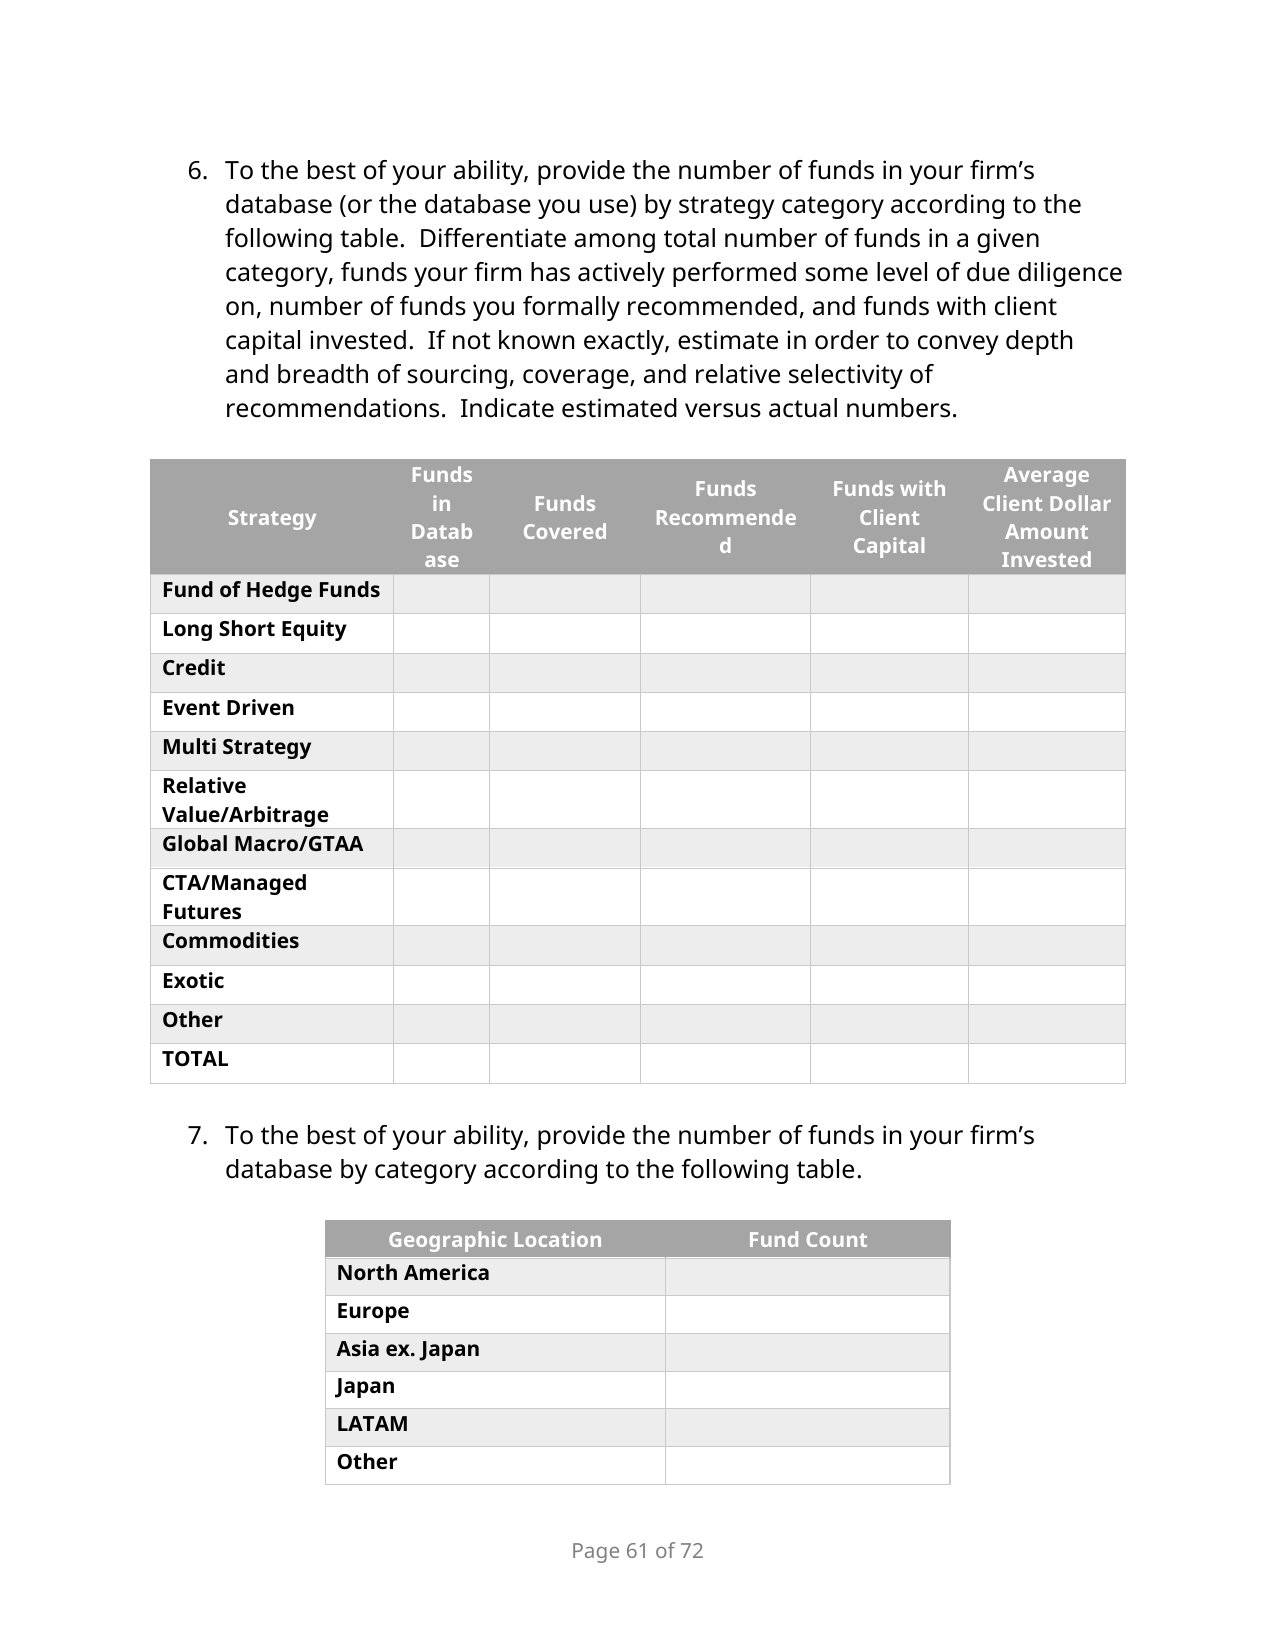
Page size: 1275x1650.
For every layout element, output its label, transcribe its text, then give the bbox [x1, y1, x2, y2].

table_cell [490, 869, 640, 925]
table_cell [394, 1005, 489, 1043]
table_cell [641, 614, 810, 652]
table_cell [490, 575, 640, 613]
table_cell [666, 1334, 949, 1371]
table_cell [490, 1044, 640, 1082]
table_cell [969, 869, 1125, 925]
table_cell [394, 575, 489, 613]
table_cell [490, 926, 640, 965]
table_cell Fund of Hedge Funds [151, 575, 393, 613]
table_cell [490, 732, 640, 770]
table_cell [641, 966, 810, 1004]
table_cell [969, 1044, 1125, 1082]
table_cell [969, 732, 1125, 770]
table_cell Commodities [151, 926, 393, 965]
table_cell Other [151, 1005, 393, 1043]
table_cell [969, 575, 1125, 613]
table_cell [641, 1005, 810, 1043]
table_cell [641, 654, 810, 692]
table_cell North America [326, 1259, 665, 1295]
table_cell [490, 829, 640, 867]
table_cell [811, 829, 968, 867]
table_cell [490, 1005, 640, 1043]
table_cell [969, 693, 1125, 731]
table_cell [969, 829, 1125, 867]
table_cell [666, 1259, 949, 1295]
table_header Funds with Client Capital [811, 460, 968, 574]
table_cell [394, 693, 489, 731]
table_cell Asia ex. Japan [326, 1334, 665, 1371]
table_cell Global Macro/GTAA [151, 829, 393, 867]
table_cell [394, 1044, 489, 1082]
list To the best of your ability, provide the number of funds in your firm’s database (or the database you use) by strategy category according to the following table. Differentiate among total number of funds in a given category, funds your firm has actively performed some level of due diligence on, number of funds you formally recommended, and funds with client capital invested. If not known exactly, estimate in order to convey depth and breadth of sourcing, coverage, and relative selectivity of recommendations. Indicate estimated versus actual numbers. [187, 153, 1125, 425]
table_cell [490, 614, 640, 652]
table_cell [811, 654, 968, 692]
table_cell [811, 771, 968, 828]
table_cell [969, 771, 1125, 828]
table_cell Other [326, 1447, 665, 1484]
table_cell LATAM [326, 1409, 665, 1446]
table_cell [394, 771, 489, 828]
table_cell [490, 771, 640, 828]
table_header Fund Count [666, 1221, 949, 1257]
table_cell TOTAL [151, 1044, 393, 1082]
table_cell [811, 1005, 968, 1043]
table_cell [394, 869, 489, 925]
table_cell [666, 1447, 949, 1484]
table_cell [969, 614, 1125, 652]
table_cell [641, 575, 810, 613]
table_cell [641, 869, 810, 925]
table_cell [641, 732, 810, 770]
table_cell [394, 829, 489, 867]
table_cell [394, 654, 489, 692]
table_cell [641, 926, 810, 965]
table_cell [811, 926, 968, 965]
table_cell [641, 693, 810, 731]
table_cell Japan [326, 1372, 665, 1408]
table_cell [394, 732, 489, 770]
list To the best of your ability, provide the number of funds in your firm’s database by category according to the following table. [187, 1118, 1125, 1186]
table_header Funds in Database [394, 460, 489, 574]
table_cell [811, 1044, 968, 1082]
table_cell [666, 1296, 949, 1333]
table_cell [666, 1372, 949, 1408]
table_cell Europe [326, 1296, 665, 1333]
table_header Geographic Location [326, 1221, 665, 1257]
table_cell [811, 575, 968, 613]
table_cell [641, 771, 810, 828]
table_cell [811, 869, 968, 925]
table_cell Multi Strategy [151, 732, 393, 770]
table_cell [969, 654, 1125, 692]
table_header Average Client Dollar Amount Invested [969, 460, 1125, 574]
table_cell [490, 654, 640, 692]
table_header Strategy [151, 460, 393, 574]
table_cell [394, 966, 489, 1004]
table_cell [394, 614, 489, 652]
table_cell [811, 966, 968, 1004]
table_cell Exotic [151, 966, 393, 1004]
table_cell [969, 966, 1125, 1004]
table_cell Credit [151, 654, 393, 692]
table_cell [641, 1044, 810, 1082]
table_cell [811, 693, 968, 731]
table_cell Long Short Equity [151, 614, 393, 652]
table_cell [969, 1005, 1125, 1043]
table_header Funds Covered [490, 460, 640, 574]
table_cell [394, 926, 489, 965]
table_cell [811, 732, 968, 770]
table_cell CTA/Managed Futures [151, 869, 393, 925]
table_cell Event Driven [151, 693, 393, 731]
table_cell [811, 614, 968, 652]
table_cell [490, 693, 640, 731]
table_cell [969, 926, 1125, 965]
table_cell [490, 966, 640, 1004]
table_cell [666, 1409, 949, 1446]
table_cell Relative Value/Arbitrage [151, 771, 393, 828]
table_header Funds Recommended [641, 460, 810, 574]
table_cell [641, 829, 810, 867]
